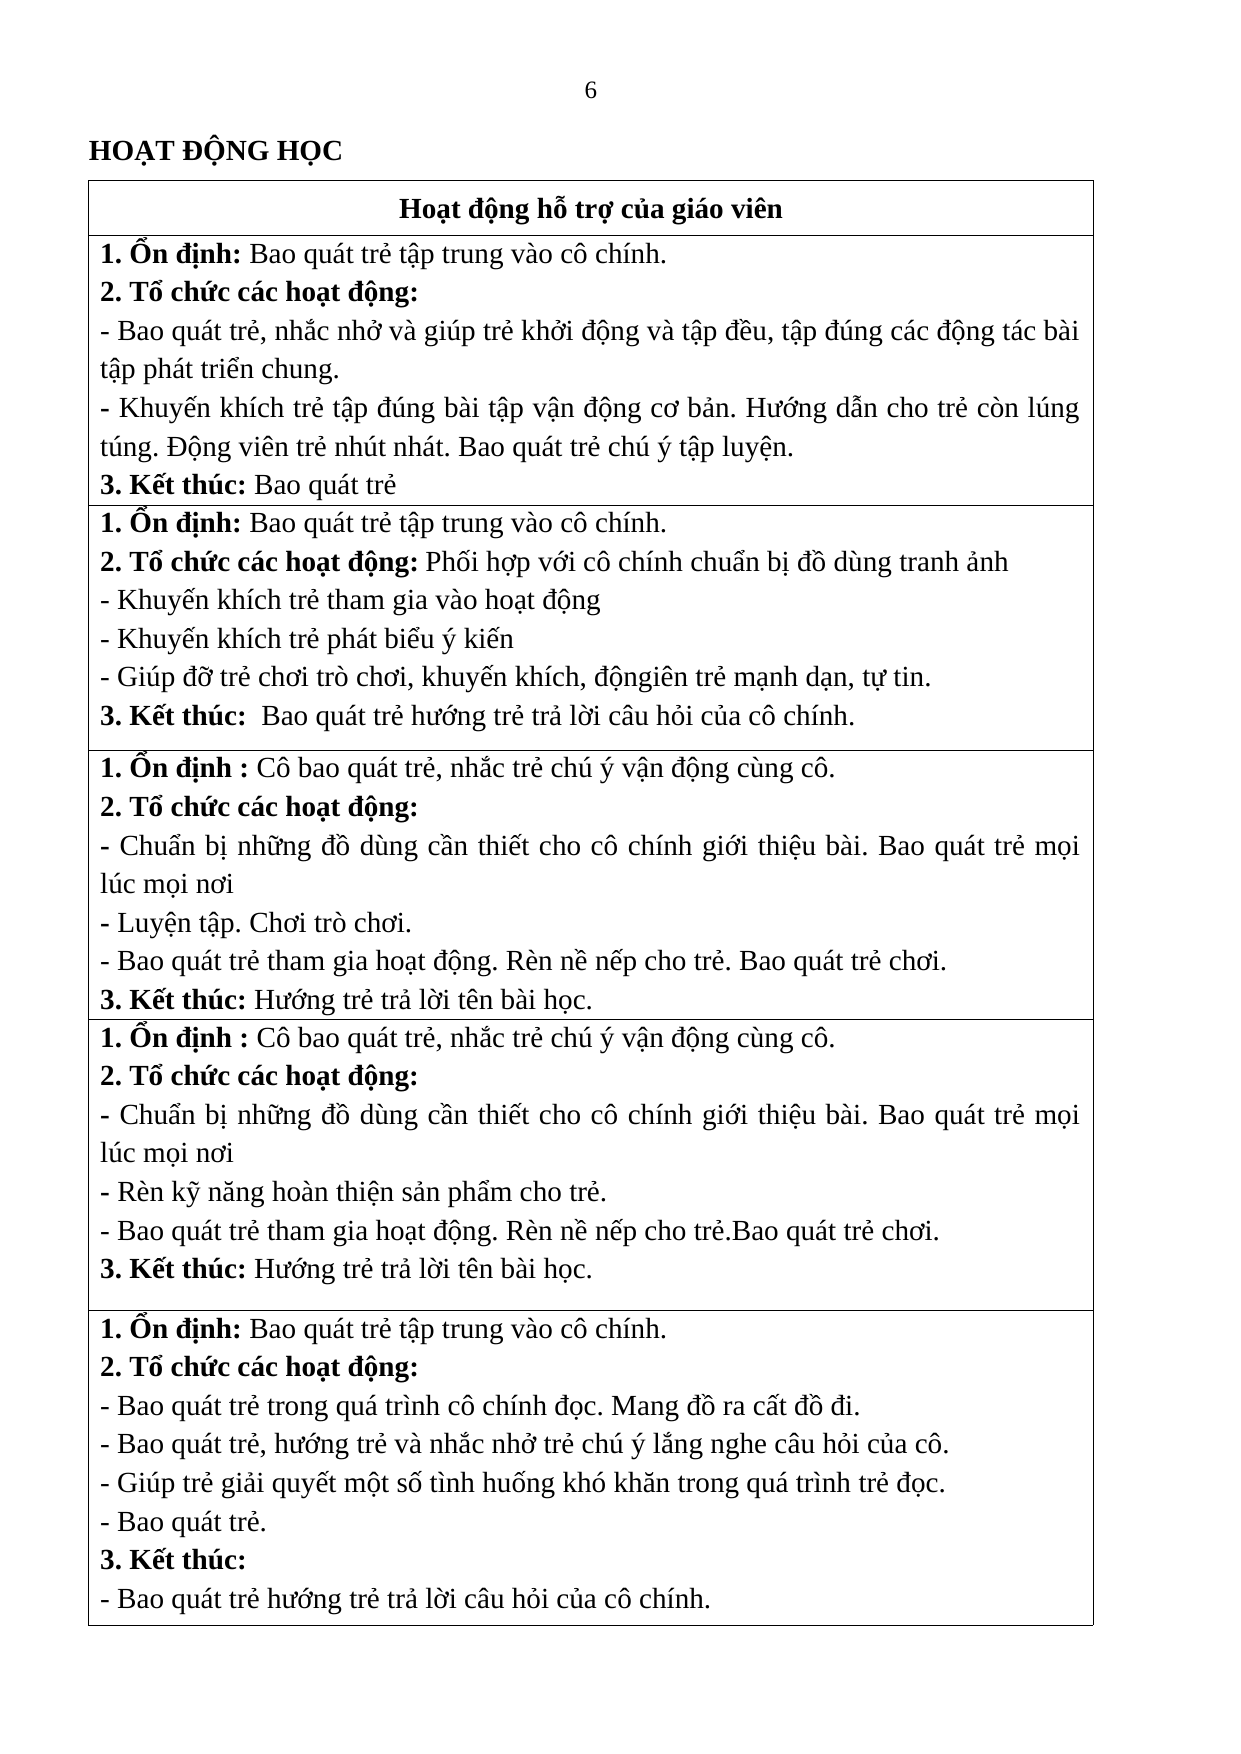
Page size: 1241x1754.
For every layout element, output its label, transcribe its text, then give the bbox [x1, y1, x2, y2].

table_header Hoạt động hỗ trợ của giáo viên [89, 181, 1093, 235]
table_cell 1. Ổn định: Bao quát trẻ tập trung vào cô chính. 2. Tổ chức các hoạt động: - Bao quát trẻ, nhắc nhở và giúp trẻ khởi động và tập đều, tập đúng các động tác bài tập phát triển chung. - Khuyến khích trẻ tập đúng bài tập vận động cơ bản. Hướng dẫn cho trẻ còn lúng túng. Động viên trẻ nhút nhát. Bao quát trẻ chú ý tập luyện. 3. Kết thúc: Bao quát trẻ [89, 236, 1093, 505]
text HOẠT ĐỘNG HỌC [89, 132, 1092, 168]
table_cell 1. Ổn định: Bao quát trẻ tập trung vào cô chính. 2. Tổ chức các hoạt động: - Bao quát trẻ trong quá trình cô chính đọc. Mang đồ ra cất đồ đi. - Bao quát trẻ, hướng trẻ và nhắc nhở trẻ chú ý lắng nghe câu hỏi của cô. - Giúp trẻ giải quyết một số tình huống khó khăn trong quá trình trẻ đọc. - Bao quát trẻ. 3. Kết thúc: - Bao quát trẻ hướng trẻ trả lời câu hỏi của cô chính. [89, 1311, 1093, 1624]
table_cell 1. Ổn định : Cô bao quát trẻ, nhắc trẻ chú ý vận động cùng cô. 2. Tổ chức các hoạt động: - Chuẩn bị những đồ dùng cần thiết cho cô chính giới thiệu bài. Bao quát trẻ mọi lúc mọi nơi - Luyện tập. Chơi trò chơi. - Bao quát trẻ tham gia hoạt động. Rèn nề nếp cho trẻ. Bao quát trẻ chơi. 3. Kết thúc: Hướng trẻ trả lời tên bài học. [89, 751, 1093, 1019]
table_cell 1. Ổn định : Cô bao quát trẻ, nhắc trẻ chú ý vận động cùng cô. 2. Tổ chức các hoạt động: - Chuẩn bị những đồ dùng cần thiết cho cô chính giới thiệu bài. Bao quát trẻ mọi lúc mọi nơi - Rèn kỹ năng hoàn thiện sản phẩm cho trẻ. - Bao quát trẻ tham gia hoạt động. Rèn nề nếp cho trẻ.Bao quát trẻ chơi. 3. Kết thúc: Hướng trẻ trả lời tên bài học. [89, 1020, 1093, 1310]
table_cell 1. Ổn định: Bao quát trẻ tập trung vào cô chính. 2. Tổ chức các hoạt động: Phối hợp với cô chính chuẩn bị đồ dùng tranh ảnh - Khuyến khích trẻ tham gia vào hoạt động - Khuyến khích trẻ phát biểu ý kiến - Giúp đỡ trẻ chơi trò chơi, khuyến khích, độngiên trẻ mạnh dạn, tự tin. 3. Kết thúc: Bao quát trẻ hướng trẻ trả lời câu hỏi của cô chính. [89, 506, 1093, 750]
